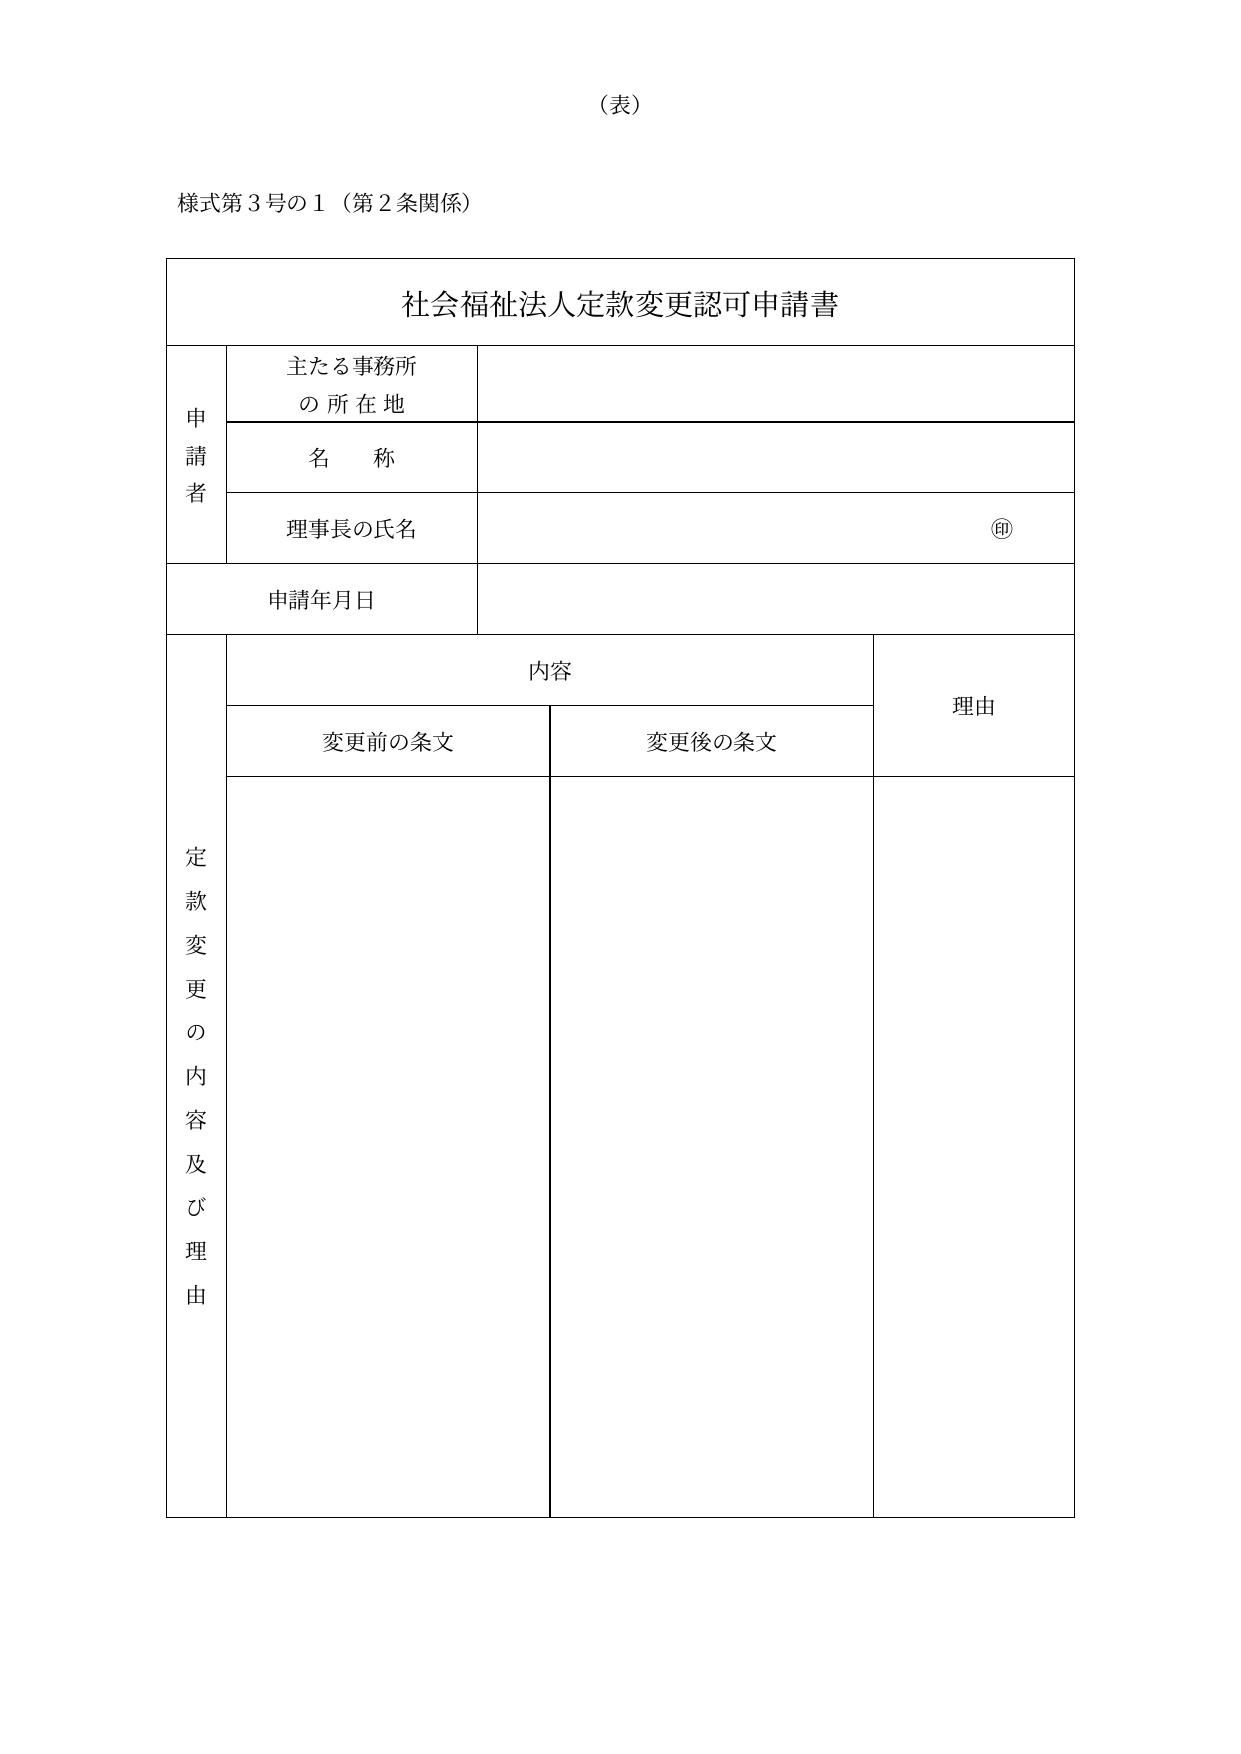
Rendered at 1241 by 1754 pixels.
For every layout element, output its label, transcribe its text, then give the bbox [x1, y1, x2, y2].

table_cell ㊞ [478, 493, 1074, 563]
table_cell [478, 423, 1074, 492]
table_cell 申請者 [167, 346, 226, 563]
table_cell [551, 777, 873, 1517]
table_cell 理由 [874, 635, 1074, 776]
table_cell [478, 346, 1074, 421]
table_cell 理事長の氏名 [227, 493, 477, 563]
table_cell [478, 564, 1074, 634]
table_cell 名称 [227, 423, 477, 492]
table_cell 変更後の条文 [551, 706, 873, 776]
table_cell 申請年月日 [167, 564, 477, 634]
table_cell 定 款 変 更 の 内 容 及 び 理 由 [167, 635, 226, 1517]
table_cell 変更前の条文 [227, 706, 549, 776]
text 様式第３号の１（第２条関係） [177, 183, 1063, 221]
table_cell 内容 [227, 635, 873, 705]
table_header 社会福祉法人定款変更認可申請書 [167, 259, 1074, 345]
table_cell [227, 777, 549, 1517]
table_cell 主たる事務所 の所在地 [227, 346, 477, 421]
table_cell [874, 777, 1074, 1517]
